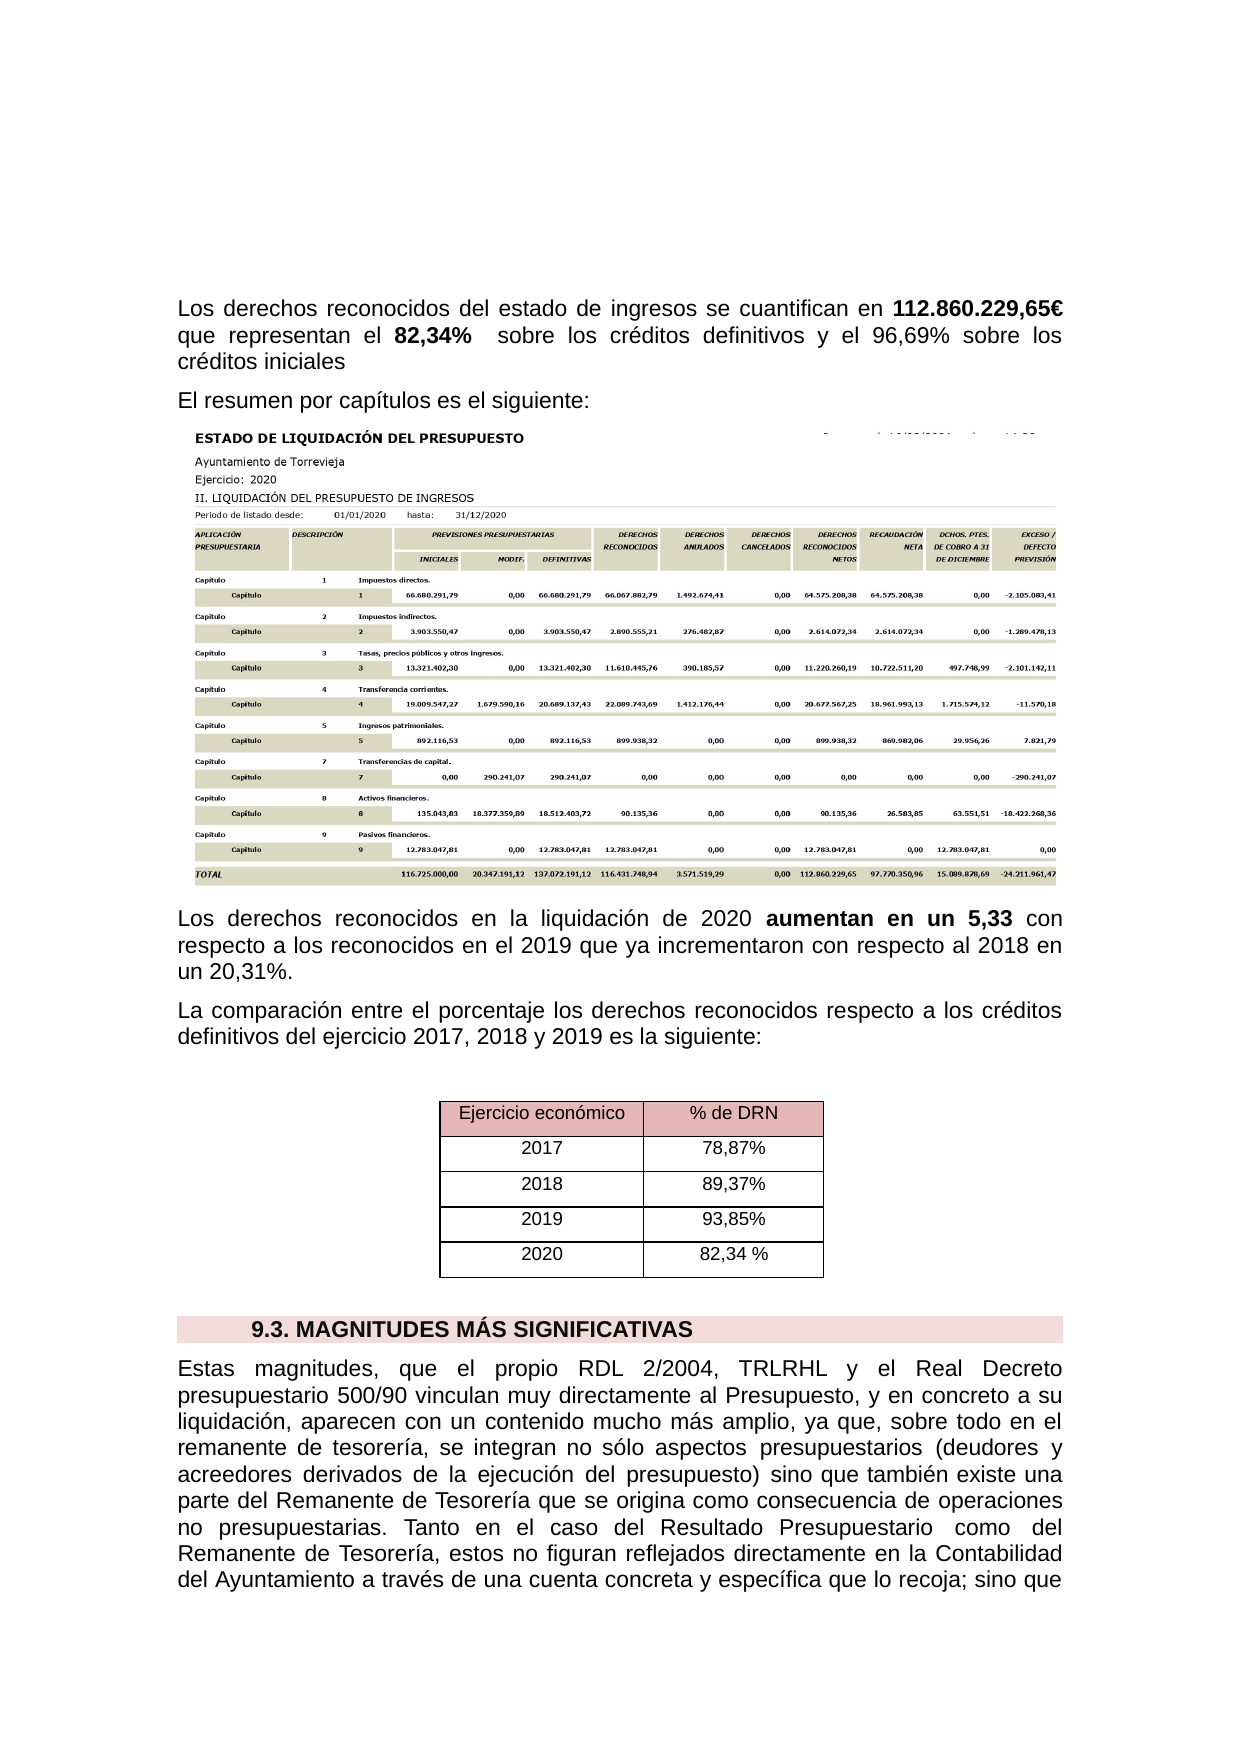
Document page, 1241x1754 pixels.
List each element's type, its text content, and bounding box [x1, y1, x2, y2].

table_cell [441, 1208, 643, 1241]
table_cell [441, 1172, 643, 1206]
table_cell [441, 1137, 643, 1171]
text Los derechos reconocidos en la liquidación de 2020 aumentan en un 5,33 con respecto a los reconocidos en el 2019 que ya incrementaron con respecto al 2018 en un 20,31%. [177, 905, 1063, 984]
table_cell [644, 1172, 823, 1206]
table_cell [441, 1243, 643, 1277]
picture [177, 425, 1062, 893]
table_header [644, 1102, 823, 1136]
text 9.3. MAGNITUDES MÁS SIGNIFICATIVAS [177, 1316, 1063, 1343]
text El resumen por capítulos es el siguiente: [177, 387, 1063, 413]
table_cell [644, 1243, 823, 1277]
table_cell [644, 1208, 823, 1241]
text La comparación entre el porcentaje los derechos reconocidos respecto a los créditos definitivos del ejercicio 2017, 2018 y 2019 es la siguiente: [177, 997, 1063, 1050]
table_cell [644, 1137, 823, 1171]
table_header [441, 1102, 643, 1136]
text Los derechos reconocidos del estado de ingresos se cuantifican en 112.860.229,65€ que representan el 82,34% sobre los créditos definitivos y el 96,69% sobre los créditos iniciales [177, 295, 1063, 374]
